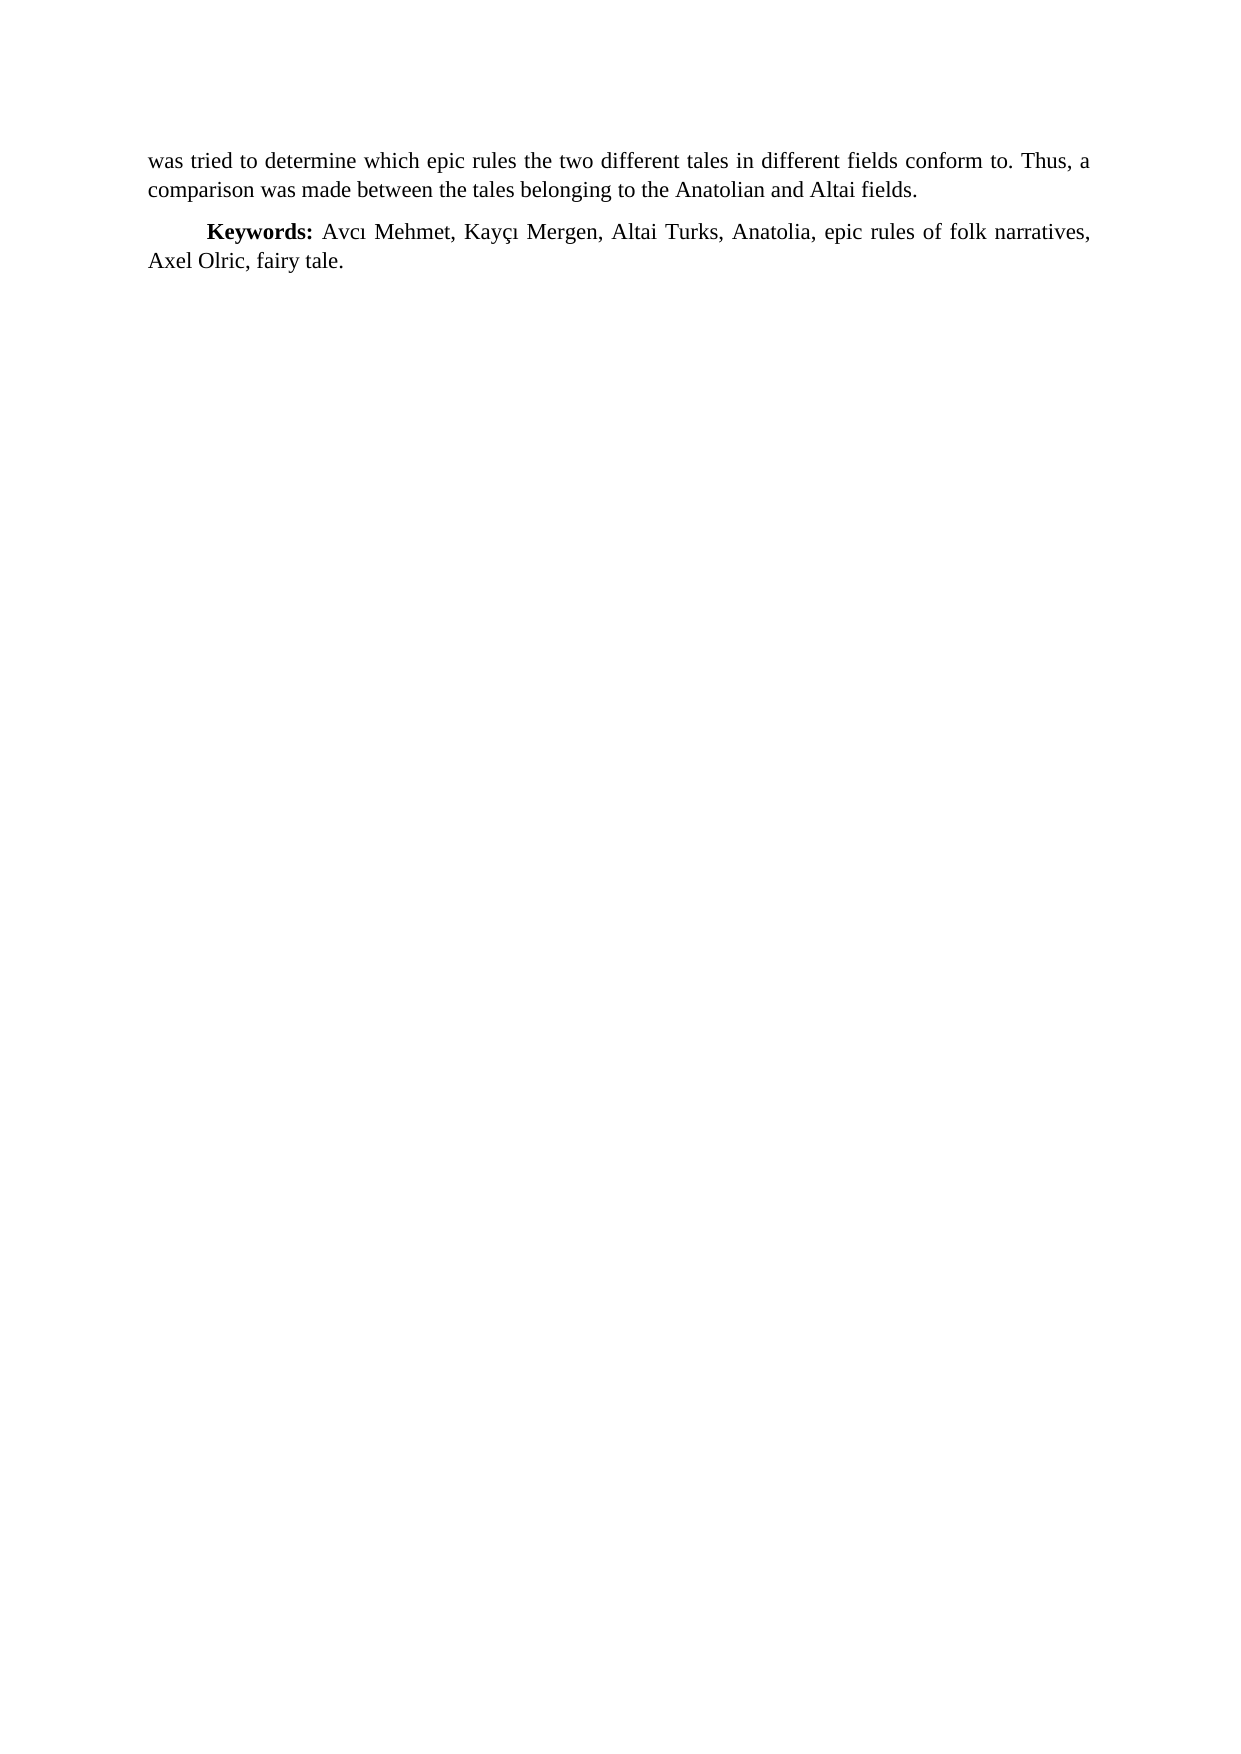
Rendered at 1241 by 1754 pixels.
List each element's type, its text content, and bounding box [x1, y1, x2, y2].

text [148, 148, 1093, 203]
text Keywords: Avcı Mehmet, Kayçı Mergen, Altai Turks, Anatolia, epic rules of folk narratives, Axel Olric, fairy tale. [148, 218, 1093, 273]
